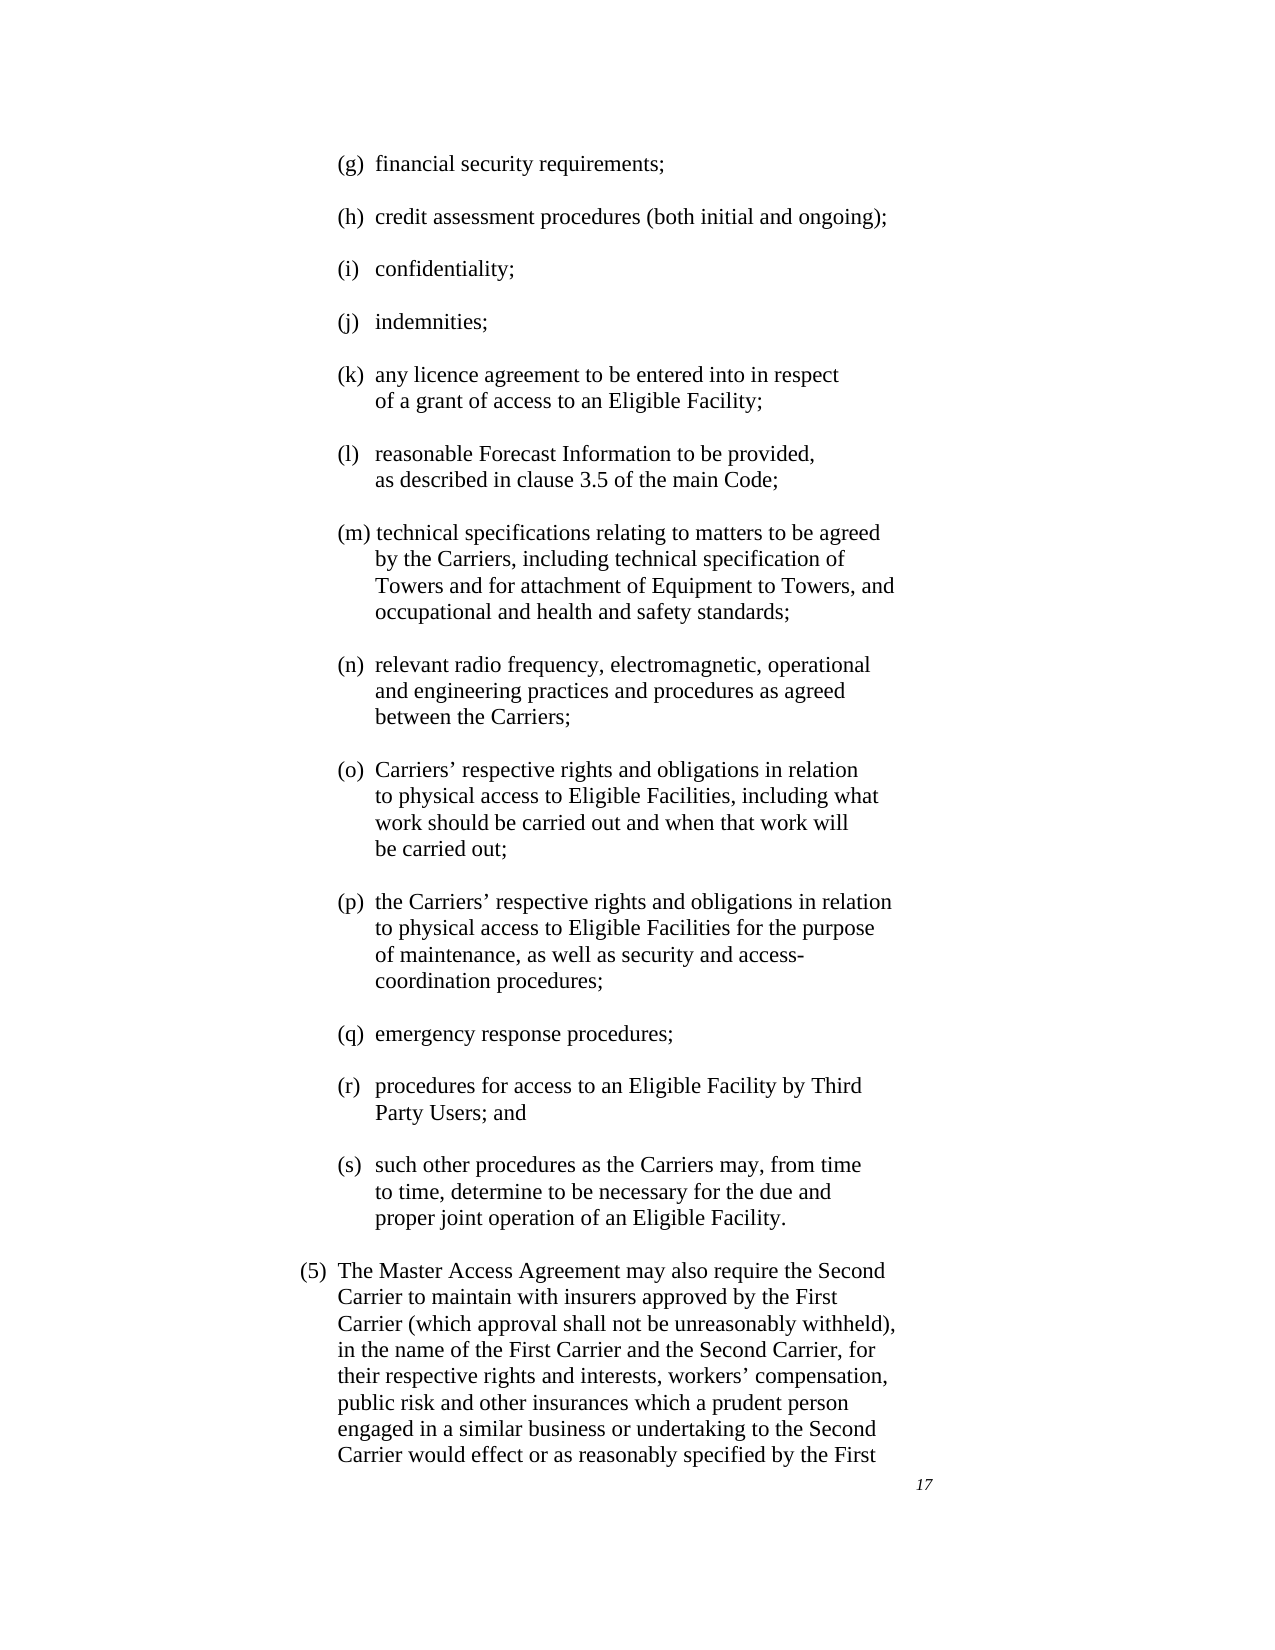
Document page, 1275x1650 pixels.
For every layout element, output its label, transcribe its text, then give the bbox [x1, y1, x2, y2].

text to physical access to Eligible Facilities for the purpose [375, 914, 945, 941]
text (o) Carriers’ respective rights and obligations in relation [337, 756, 945, 782]
text (r) procedures for access to an Eligible Facility by Third [337, 1072, 945, 1099]
text proper joint operation of an Eligible Facility. [337, 1204, 945, 1231]
text Towers and for attachment of Equipment to Towers, and [375, 572, 945, 598]
text engaged in a similar business or undertaking to the Second [337, 1415, 945, 1441]
text and engineering practices and procedures as agreed [375, 677, 945, 703]
text coordination procedures; [375, 967, 945, 993]
text (m) technical specifications relating to matters to be agreed [337, 519, 945, 545]
text of a grant of access to an Eligible Facility; [375, 387, 945, 413]
text (5) The Master Access Agreement may also require the Second [300, 1257, 945, 1283]
text (q) emergency response procedures; [337, 1020, 945, 1046]
text (l) reasonable Forecast Information to be provided, [337, 440, 945, 466]
text occupational and health and safety standards; [375, 598, 945, 624]
text Carrier (which approval shall not be unreasonably withheld), [337, 1309, 945, 1336]
text as described in clause 3.5 of the main Code; [375, 466, 945, 493]
text (h) credit assessment procedures (both initial and ongoing); [337, 203, 945, 229]
text be carried out; [375, 835, 945, 862]
text public risk and other insurances which a prudent person [337, 1389, 945, 1415]
text (g) financial security requirements; [337, 150, 945, 176]
text Party Users; and [375, 1099, 945, 1125]
text (k) any licence agreement to be entered into in respect [337, 361, 945, 387]
text Carrier would effect or as reasonably specified by the First [337, 1441, 945, 1468]
text Carrier to maintain with insurers approved by the First [337, 1283, 945, 1309]
text of maintenance, as well as security and access- [375, 941, 945, 967]
text in the name of the First Carrier and the Second Carrier, for [337, 1336, 945, 1362]
text their respective rights and interests, workers’ compensation, [337, 1362, 945, 1389]
text (j) indemnities; [337, 308, 945, 334]
text (s) such other procedures as the Carriers may, from time [337, 1151, 945, 1178]
text work should be carried out and when that work will [375, 809, 945, 835]
text between the Carriers; [375, 703, 945, 730]
text (p) the Carriers’ respective rights and obligations in relation [337, 888, 945, 914]
text by the Carriers, including technical specification of [375, 545, 945, 572]
text to physical access to Eligible Facilities, including what [375, 782, 945, 809]
text to time, determine to be necessary for the due and [337, 1178, 945, 1204]
text (n) relevant radio frequency, electromagnetic, operational [337, 651, 945, 677]
text (i) confidentiality; [337, 255, 945, 282]
